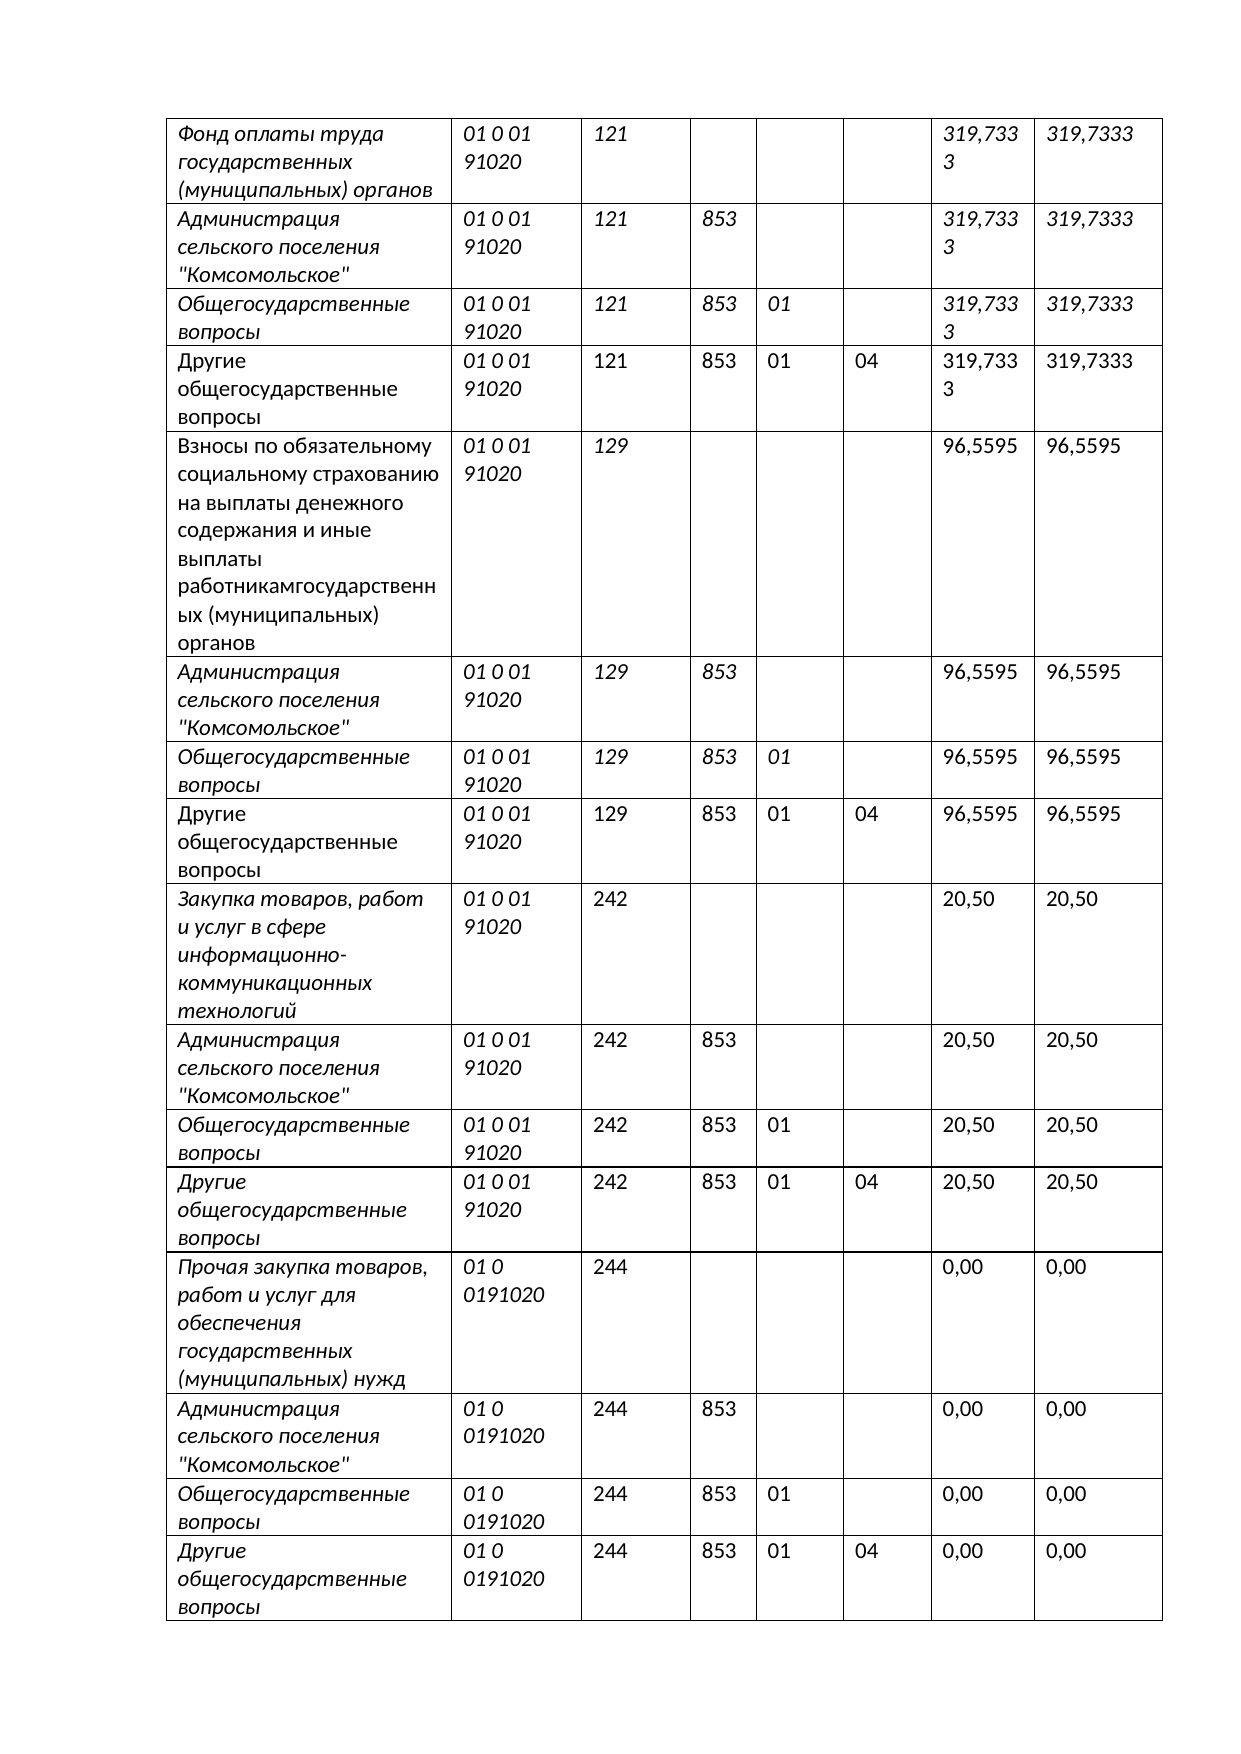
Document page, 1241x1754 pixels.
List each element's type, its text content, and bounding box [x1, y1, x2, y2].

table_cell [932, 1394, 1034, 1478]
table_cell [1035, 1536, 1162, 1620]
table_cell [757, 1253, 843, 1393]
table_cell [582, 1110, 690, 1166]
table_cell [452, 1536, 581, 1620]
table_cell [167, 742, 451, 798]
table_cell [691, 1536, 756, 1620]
table_cell 129 [582, 657, 690, 741]
table_cell [844, 119, 931, 203]
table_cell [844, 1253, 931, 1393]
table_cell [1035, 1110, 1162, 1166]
table_cell [691, 432, 756, 656]
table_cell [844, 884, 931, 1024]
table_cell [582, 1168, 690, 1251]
table_cell Фонд оплаты труда государственных (муниципальных) органов [167, 119, 451, 203]
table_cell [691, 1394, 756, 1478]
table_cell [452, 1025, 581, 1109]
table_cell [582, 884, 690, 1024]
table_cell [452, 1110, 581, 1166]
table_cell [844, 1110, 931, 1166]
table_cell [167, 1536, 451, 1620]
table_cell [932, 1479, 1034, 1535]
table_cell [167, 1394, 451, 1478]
table_cell 319,7333 [932, 346, 1034, 431]
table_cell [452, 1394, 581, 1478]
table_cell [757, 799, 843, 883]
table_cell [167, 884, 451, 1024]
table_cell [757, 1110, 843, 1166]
table_cell [757, 432, 843, 656]
table_cell Взносы по обязательному социальному страхованию на выплаты денежного содержания и иные выплаты работникамгосударственных (муниципальных) органов [167, 432, 451, 656]
table_cell [691, 119, 756, 203]
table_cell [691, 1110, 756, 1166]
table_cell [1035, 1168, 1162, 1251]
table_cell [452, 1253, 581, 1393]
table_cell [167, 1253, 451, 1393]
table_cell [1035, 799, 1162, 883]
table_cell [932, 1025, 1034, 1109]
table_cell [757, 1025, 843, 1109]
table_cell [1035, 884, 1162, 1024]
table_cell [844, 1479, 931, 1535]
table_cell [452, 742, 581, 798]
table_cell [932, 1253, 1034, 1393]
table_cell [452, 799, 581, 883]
table_cell 319,7333 [1035, 289, 1162, 345]
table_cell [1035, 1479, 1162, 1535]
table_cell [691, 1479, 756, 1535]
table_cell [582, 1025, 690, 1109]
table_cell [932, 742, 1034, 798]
table_cell 01 0 01 91020 [452, 119, 581, 203]
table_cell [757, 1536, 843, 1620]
table_cell [757, 119, 843, 203]
table_cell 96,5595 [932, 432, 1034, 656]
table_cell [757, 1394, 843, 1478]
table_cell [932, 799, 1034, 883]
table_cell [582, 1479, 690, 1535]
table_cell [844, 204, 931, 288]
table_cell 01 [757, 346, 843, 431]
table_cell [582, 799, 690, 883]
table_cell 853 [691, 289, 756, 345]
table_cell 121 [582, 119, 690, 203]
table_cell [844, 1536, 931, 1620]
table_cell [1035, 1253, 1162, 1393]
table_cell 319,7333 [932, 204, 1034, 288]
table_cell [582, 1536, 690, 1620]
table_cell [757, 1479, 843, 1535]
table_cell Другие общегосударственные вопросы [167, 346, 451, 431]
table_cell 01 0 01 91020 [452, 289, 581, 345]
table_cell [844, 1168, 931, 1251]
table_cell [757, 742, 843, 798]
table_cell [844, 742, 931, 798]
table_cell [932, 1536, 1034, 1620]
table_cell Администрация сельского поселения "Комсомольское" [167, 204, 451, 288]
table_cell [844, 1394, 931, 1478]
table_cell [844, 289, 931, 345]
table_cell [757, 657, 843, 741]
table_cell 129 [582, 432, 690, 656]
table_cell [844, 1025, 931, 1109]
table_cell 853 [691, 204, 756, 288]
table_cell 319,7333 [932, 289, 1034, 345]
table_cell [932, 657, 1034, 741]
table_cell 319,7333 [1035, 204, 1162, 288]
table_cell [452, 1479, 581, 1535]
table_cell [844, 432, 931, 656]
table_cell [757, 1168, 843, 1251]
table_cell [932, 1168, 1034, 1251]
table_cell 319,7333 [1035, 119, 1162, 203]
table_cell 01 0 01 91020 [452, 346, 581, 431]
table_cell 319,7333 [932, 119, 1034, 203]
table_cell 121 [582, 204, 690, 288]
table_cell Общегосударственные вопросы [167, 289, 451, 345]
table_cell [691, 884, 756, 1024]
table_cell 853 [691, 657, 756, 741]
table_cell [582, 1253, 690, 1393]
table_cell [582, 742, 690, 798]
table_cell 853 [691, 346, 756, 431]
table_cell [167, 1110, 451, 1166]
table_cell 121 [582, 346, 690, 431]
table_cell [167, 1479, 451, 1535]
table_cell 121 [582, 289, 690, 345]
table_cell 319,7333 [1035, 346, 1162, 431]
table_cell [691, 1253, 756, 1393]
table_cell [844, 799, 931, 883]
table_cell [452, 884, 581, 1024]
table_cell Администрация сельского поселения "Комсомольское" [167, 657, 451, 741]
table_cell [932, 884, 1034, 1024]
table_cell 01 0 01 91020 [452, 657, 581, 741]
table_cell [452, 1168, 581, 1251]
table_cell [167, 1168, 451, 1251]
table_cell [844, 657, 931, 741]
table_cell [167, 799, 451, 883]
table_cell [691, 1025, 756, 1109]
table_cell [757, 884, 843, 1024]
table_cell 01 0 01 91020 [452, 432, 581, 656]
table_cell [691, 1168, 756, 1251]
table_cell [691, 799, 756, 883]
table_cell 01 0 01 91020 [452, 204, 581, 288]
table_cell 04 [844, 346, 931, 431]
table_cell [757, 204, 843, 288]
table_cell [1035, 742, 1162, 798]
table_cell 96,5595 [1035, 432, 1162, 656]
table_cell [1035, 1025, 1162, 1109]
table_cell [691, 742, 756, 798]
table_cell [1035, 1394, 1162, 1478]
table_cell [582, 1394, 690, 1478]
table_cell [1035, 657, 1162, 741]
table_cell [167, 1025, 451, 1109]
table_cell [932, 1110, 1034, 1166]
table_cell 01 [757, 289, 843, 345]
